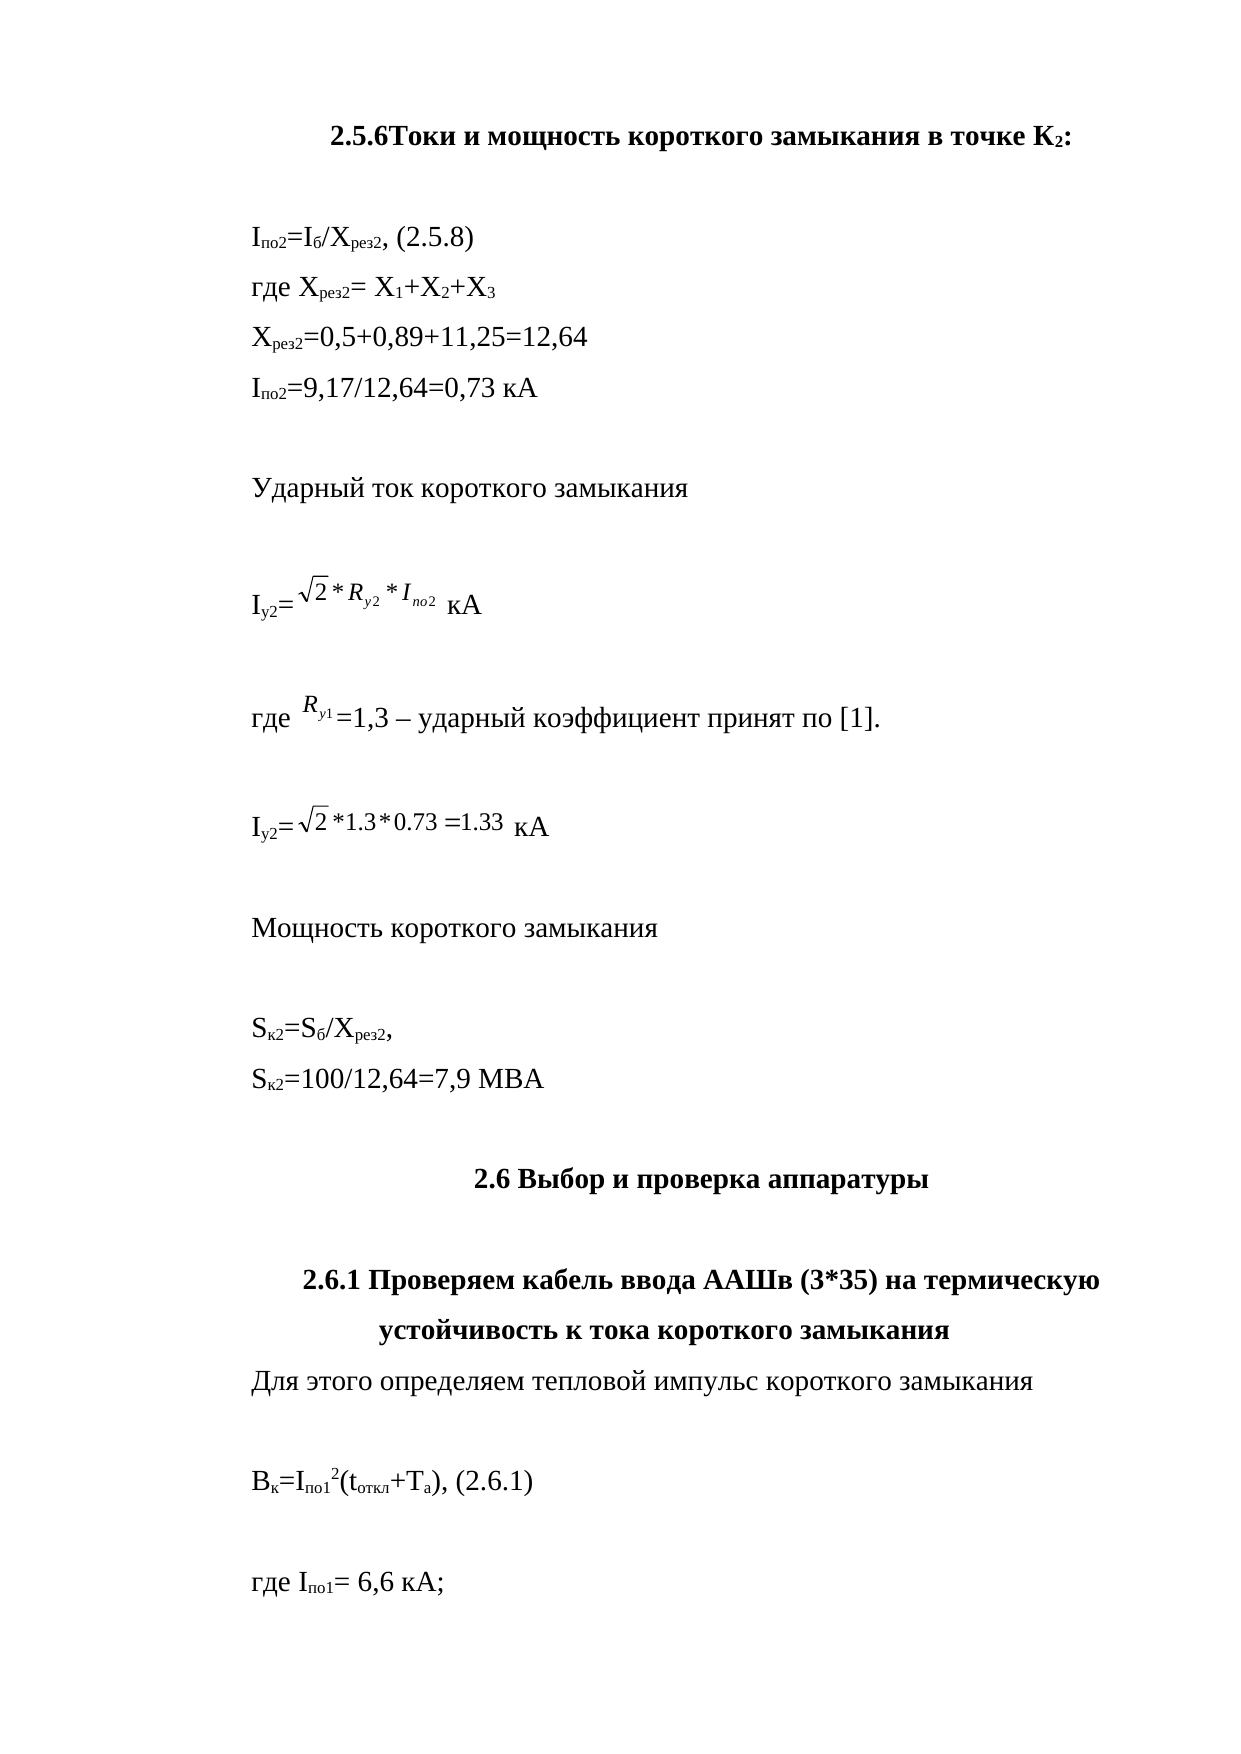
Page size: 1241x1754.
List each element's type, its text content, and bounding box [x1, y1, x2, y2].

text Iпо2=9,17/12,64=0,73 кА [177, 370, 1152, 403]
text Iу2= кА [177, 571, 1152, 621]
text 2.6.1 Проверяем кабель ввода ААШв (3*35) на термическую устойчивость к тока короткого замыкания [177, 1262, 1152, 1346]
text где Iпо1= 6,6 кА; [177, 1564, 1152, 1598]
text Iпо2=Iб/Xрез2, (2.5.8) [177, 219, 1152, 252]
text Iу2= кА [177, 801, 1152, 843]
text Xрез2=0,5+0,89+11,25=12,64 [177, 319, 1152, 353]
text где Xрез2= X1+X2+X3 [177, 269, 1152, 303]
text Для этого определяем тепловой импульс короткого замыкания [177, 1363, 1152, 1396]
text Вк=Iпо12(tоткл+Tа), (2.6.1) [177, 1463, 1152, 1497]
subtitle Ударный ток короткого замыкания [177, 470, 1152, 504]
text 2.5.6Токи и мощность короткого замыкания в точке К2: [177, 118, 1152, 152]
text Sк2=Sб/Xрез2, [177, 1011, 1152, 1044]
subtitle Мощность короткого замыкания [177, 910, 1152, 943]
text Sк2=100/12,64=7,9 МВА [177, 1061, 1152, 1094]
text 2.6 Выбор и проверка аппаратуры [177, 1162, 1152, 1195]
text где =1,3 – ударный коэффициент принят по [1]. [177, 688, 1152, 733]
